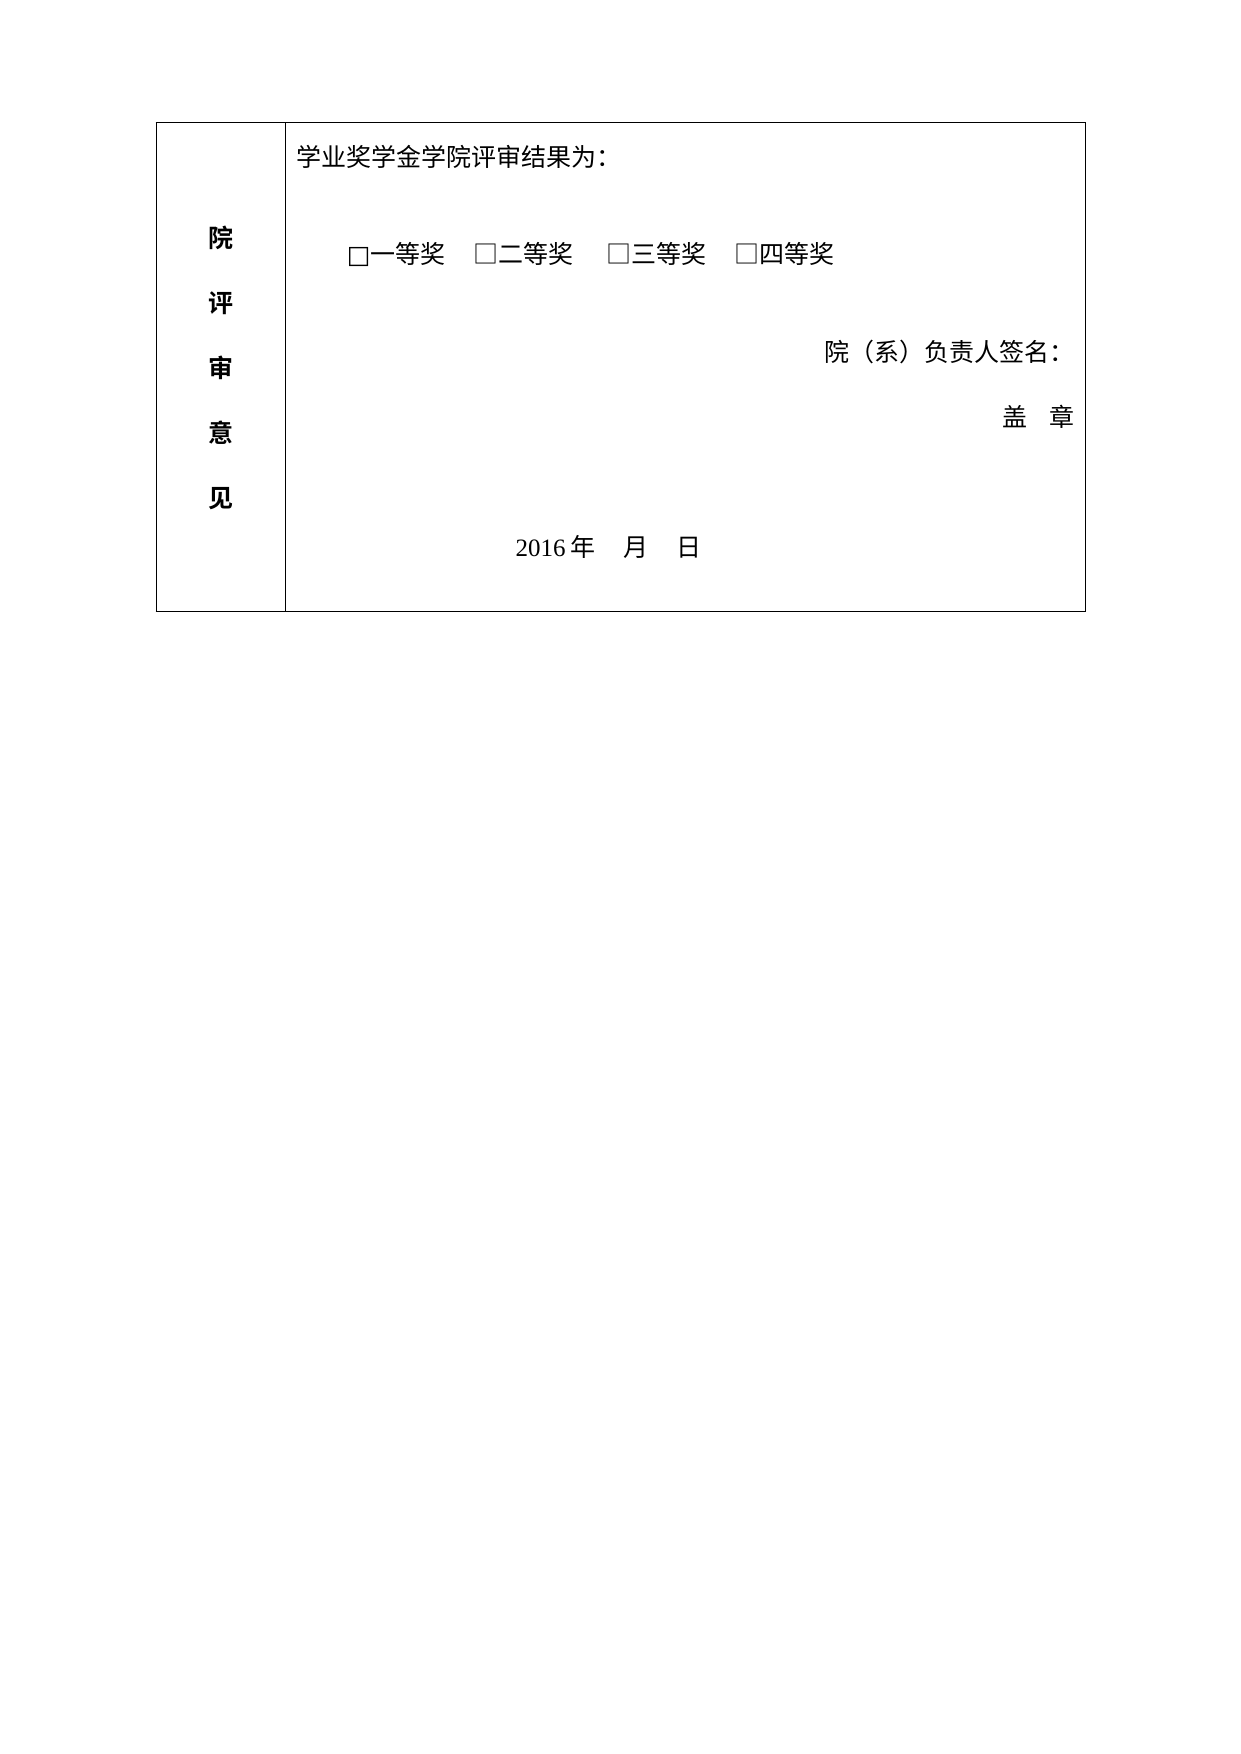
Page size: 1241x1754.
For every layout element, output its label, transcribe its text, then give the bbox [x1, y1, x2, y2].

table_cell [286, 123, 1085, 611]
table_cell 学 院 评 审 意 见 [157, 123, 285, 611]
